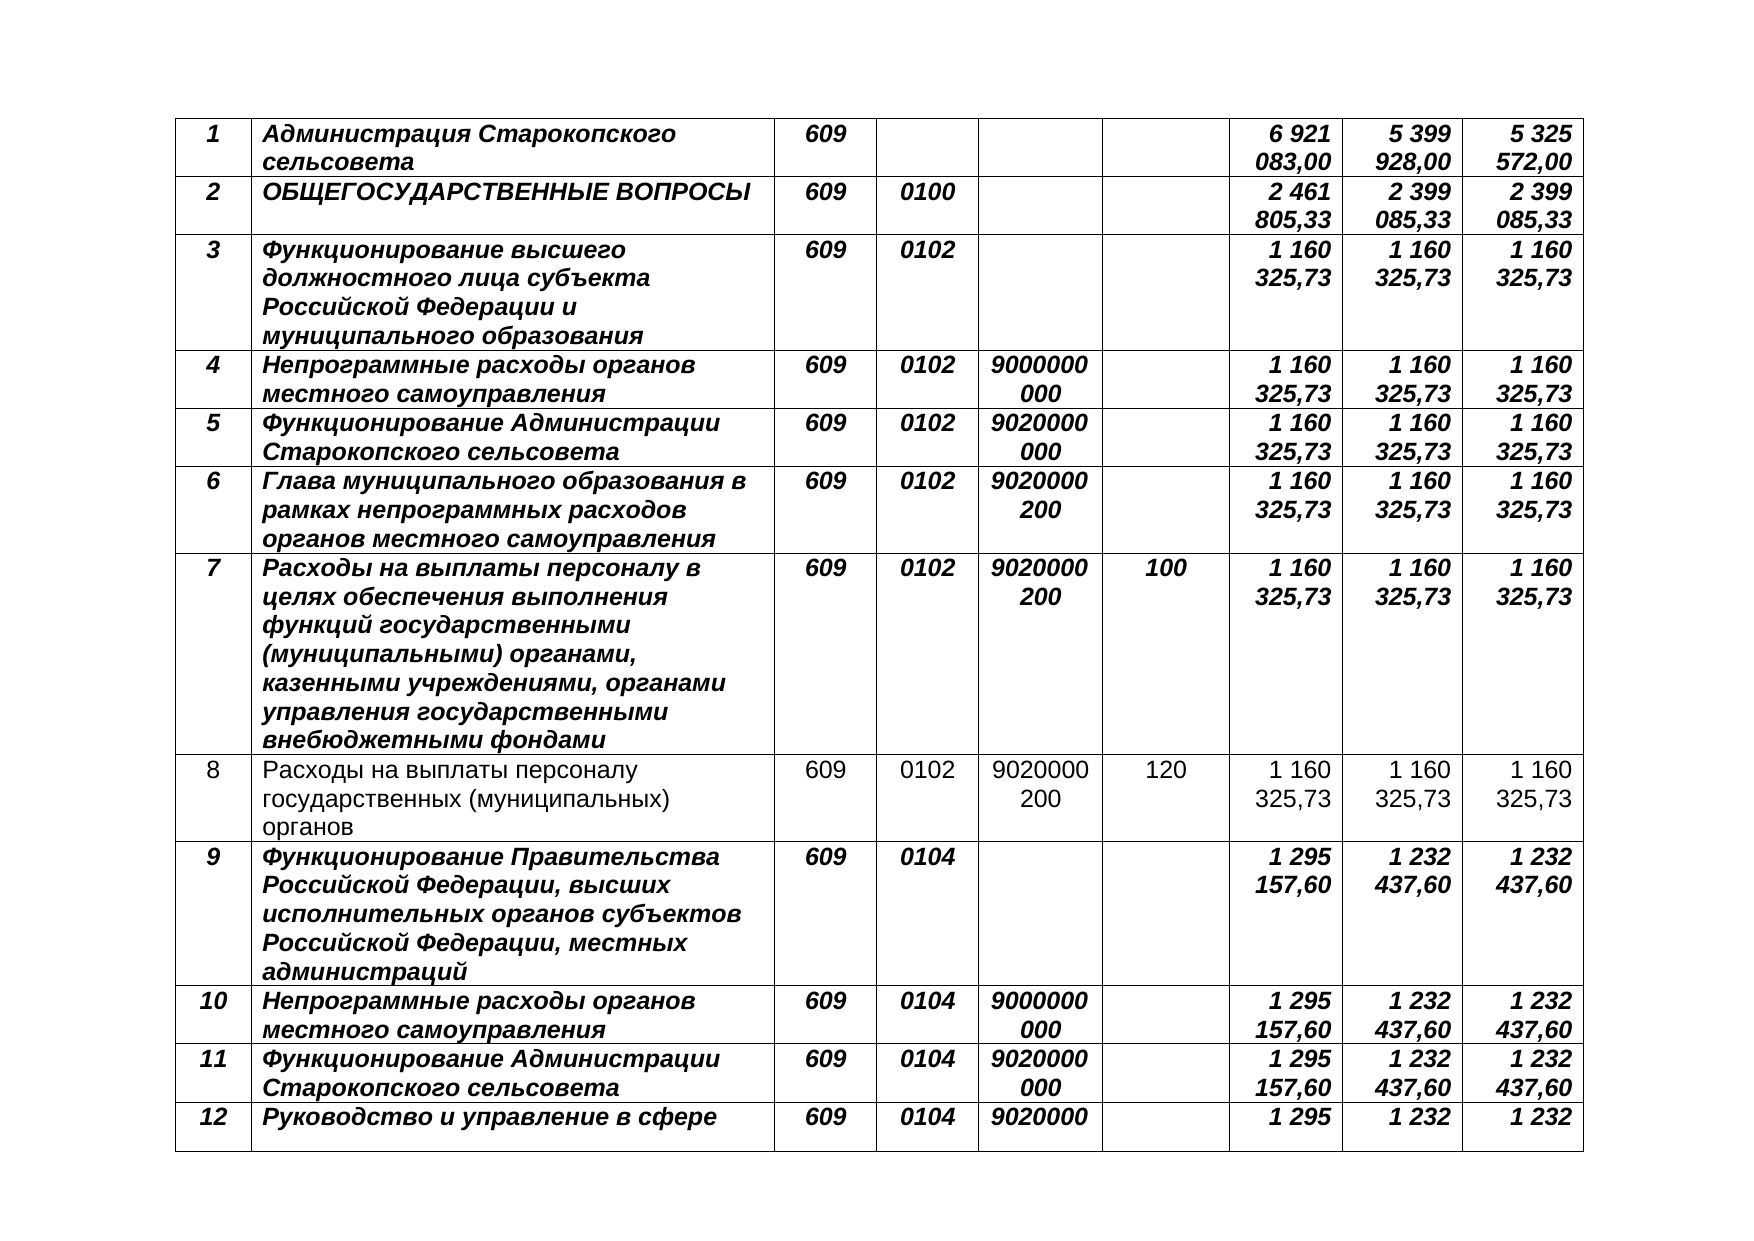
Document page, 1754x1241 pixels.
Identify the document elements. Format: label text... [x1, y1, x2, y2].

table_cell [1103, 119, 1229, 176]
table_cell 1 295 157,60 [1230, 1044, 1342, 1101]
table_cell [1103, 177, 1229, 234]
table_cell 9020000210 [979, 1103, 1102, 1151]
table_cell 1 160 325,73 [1343, 554, 1462, 754]
table_cell 0102 [877, 351, 978, 408]
table_cell 609 [775, 554, 876, 754]
table_cell 1 232 437,60 [1343, 1103, 1462, 1151]
table_cell Непрограммные расходы органов местного самоуправления [252, 986, 774, 1043]
table_cell 5 399 928,00 [1343, 119, 1462, 176]
table_cell 0104 [877, 1044, 978, 1101]
table_cell 12 [176, 1103, 251, 1151]
table_cell 1 160 325,73 [1230, 755, 1342, 841]
table_cell 0104 [877, 1103, 978, 1151]
table_cell 1 160 325,73 [1230, 351, 1342, 408]
table_cell [1103, 842, 1229, 985]
table_cell [1103, 235, 1229, 350]
table_cell 1 160 325,73 [1343, 235, 1462, 350]
table_cell 9020000200 [979, 554, 1102, 754]
table_cell 2 399 085,33 [1463, 177, 1583, 234]
table_cell 609 [775, 235, 876, 350]
table_cell 1 232 437,60 [1463, 986, 1583, 1043]
table_cell 9020000200 [979, 467, 1102, 552]
table_cell 0104 [877, 842, 978, 985]
table_cell 9020000000 [979, 409, 1102, 466]
table_cell 9020000200 [979, 755, 1102, 841]
table_cell 5 325 572,00 [1463, 119, 1583, 176]
table_cell 6 [176, 467, 251, 552]
table_cell 5 [176, 409, 251, 466]
table_cell 609 [775, 1103, 876, 1151]
table_cell 9000000000 [979, 351, 1102, 408]
table_cell Расходы на выплаты персоналу государственных (муниципальных) органов [252, 755, 774, 841]
table_cell 1 232 437,60 [1343, 1044, 1462, 1101]
table_cell 609 [775, 119, 876, 176]
table_cell 1 160 325,73 [1343, 467, 1462, 552]
table_cell 1 295 157,60 [1230, 986, 1342, 1043]
table_cell [979, 842, 1102, 985]
table_cell [979, 235, 1102, 350]
table_cell 609 [775, 351, 876, 408]
table_cell 1 160 325,73 [1343, 409, 1462, 466]
table_cell Глава муниципального образования в рамках непрограммных расходов органов местного самоуправления [252, 467, 774, 552]
table_cell 609 [775, 467, 876, 552]
table_cell 120 [1103, 755, 1229, 841]
table_cell 1 160 325,73 [1230, 467, 1342, 552]
table_cell 0102 [877, 409, 978, 466]
table_cell [979, 119, 1102, 176]
table_cell 3 [176, 235, 251, 350]
table_cell 1 232 437,60 [1343, 842, 1462, 985]
table_cell 1 160 325,73 [1230, 235, 1342, 350]
table_cell 609 [775, 409, 876, 466]
table_cell 609 [775, 986, 876, 1043]
table_cell 1 232 437,60 [1463, 1103, 1583, 1151]
table_cell 1 160 325,73 [1463, 467, 1583, 552]
table_cell [1103, 409, 1229, 466]
table_cell 1 295 157,60 [1230, 1103, 1342, 1151]
table_cell 609 [775, 1044, 876, 1101]
table_cell 1 [176, 119, 251, 176]
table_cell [252, 1103, 774, 1151]
table_cell 9020000000 [979, 1044, 1102, 1101]
table_cell 1 160 325,73 [1463, 755, 1583, 841]
table_cell 10 [176, 986, 251, 1043]
table_cell 0104 [877, 986, 978, 1043]
table_cell [1103, 1044, 1229, 1101]
table_cell 0100 [877, 177, 978, 234]
table_cell 609 [775, 842, 876, 985]
table_cell [979, 177, 1102, 234]
table_cell 8 [176, 755, 251, 841]
table_cell 1 160 325,73 [1463, 409, 1583, 466]
table_cell 1 232 437,60 [1463, 842, 1583, 985]
table_cell 7 [176, 554, 251, 754]
table_cell 1 160 325,73 [1230, 554, 1342, 754]
table_cell 1 160 325,73 [1343, 755, 1462, 841]
table_cell 9 [176, 842, 251, 985]
table_cell 1 160 325,73 [1463, 554, 1583, 754]
table_cell 0102 [877, 755, 978, 841]
table_cell Функционирование Администрации Старокопского сельсовета [252, 1044, 774, 1101]
table_cell 1 160 325,73 [1463, 235, 1583, 350]
table_cell 1 160 325,73 [1343, 351, 1462, 408]
table_cell 0102 [877, 235, 978, 350]
table_cell 1 160 325,73 [1230, 409, 1342, 466]
table_cell [1103, 986, 1229, 1043]
table_cell 100 [1103, 554, 1229, 754]
table_cell [1103, 351, 1229, 408]
table_cell 2 399 085,33 [1343, 177, 1462, 234]
table_cell [877, 119, 978, 176]
table_cell 1 160 325,73 [1463, 351, 1583, 408]
table_cell 1 295 157,60 [1230, 842, 1342, 985]
table_cell Расходы на выплаты персоналу в целях обеспечения выполнения функций государственными (муниципальными) органами, казенными учреждениями, органами управления государственными внебюджетными фондами [252, 554, 774, 754]
table_cell Функционирование Администрации Старокопского сельсовета [252, 409, 774, 466]
table_cell Функционирование Правительства Российской Федерации, высших исполнительных органов субъектов Российской Федерации, местных администраций [252, 842, 774, 985]
table_cell Непрограммные расходы органов местного самоуправления [252, 351, 774, 408]
table_cell Функционирование высшего должностного лица субъекта Российской Федерации и муниципального образования [252, 235, 774, 350]
table_cell 0102 [877, 467, 978, 552]
table_cell 4 [176, 351, 251, 408]
table_cell 11 [176, 1044, 251, 1101]
table_cell 9000000000 [979, 986, 1102, 1043]
table_cell 2 461 805,33 [1230, 177, 1342, 234]
table_cell 6 921 083,00 [1230, 119, 1342, 176]
table_cell [1103, 467, 1229, 552]
table_cell [1103, 1103, 1229, 1151]
table_cell ОБЩЕГОСУДАРСТВЕННЫЕ ВОПРОСЫ [252, 177, 774, 234]
table_cell 609 [775, 177, 876, 234]
table_cell 0102 [877, 554, 978, 754]
table_cell 2 [176, 177, 251, 234]
table_cell Администрация Старокопского сельсовета [252, 119, 774, 176]
table_cell 1 232 437,60 [1463, 1044, 1583, 1101]
table_cell 609 [775, 755, 876, 841]
table_cell 1 232 437,60 [1343, 986, 1462, 1043]
